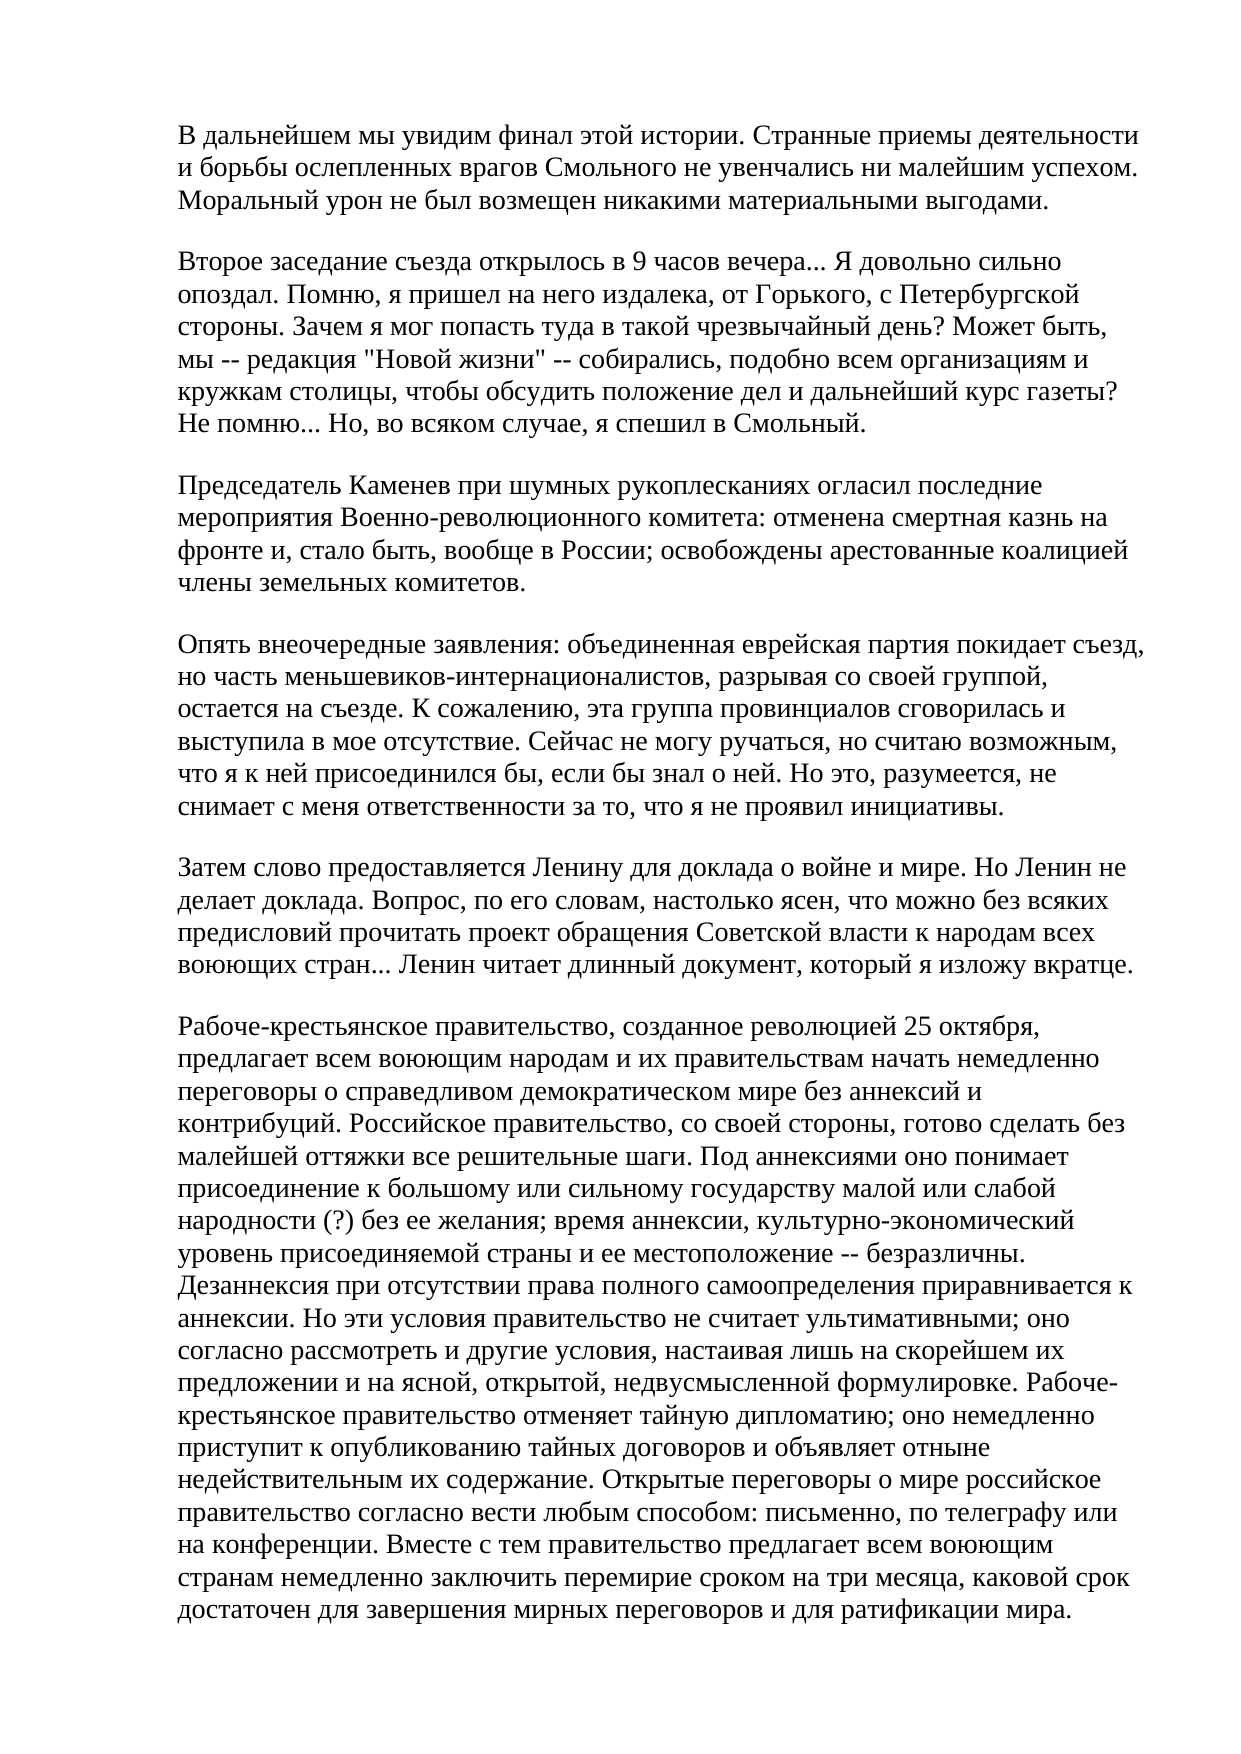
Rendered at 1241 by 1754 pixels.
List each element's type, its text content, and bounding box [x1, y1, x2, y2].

text Затем слово предоставляется Ленину для доклада о войне и мире. Но Ленин не делает доклада. Вопрос, по его словам, настолько ясен, что можно без всяких предисловий прочитать проект обращения Советской власти к народам всех воюющих стран... Ленин читает длинный документ, который я изложу вкратце. [177, 850, 1152, 980]
text Опять внеочередные заявления: объединенная еврейская партия покидает съезд, но часть меньшевиков-интернационалистов, разрывая со своей группой, остается на съезде. К сожалению, эта группа провинциалов сговорилась и выступила в мое отсутствие. Сейчас не могу ручаться, но считаю возможным, что я к ней присоединился бы, если бы знал о ней. Но это, разумеется, не снимает с меня ответственности за то, что я не проявил инициативы. [177, 627, 1152, 821]
text В дальнейшем мы увидим финал этой истории. Странные приемы деятельности и борьбы ослепленных врагов Смольного не увенчались ни малейшим успехом. Моральный урон не был возмещен никакими материальными выгодами. [177, 118, 1152, 215]
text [177, 1009, 1152, 1624]
text Председатель Каменев при шумных рукоплесканиях огласил последние мероприятия Военно-революционного комитета: отменена смертная казнь на фронте и, стало быть, вообще в России; освобождены арестованные коалицией члены земельных комитетов. [177, 468, 1152, 598]
text Второе заседание съезда открылось в 9 часов вечера... Я довольно сильно опоздал. Помню, я пришел на него издалека, от Горького, с Петербургской стороны. Зачем я мог попасть туда в такой чрезвычайный день? Может быть, мы -- редакция "Новой жизни" -- собирались, подобно всем организациям и кружкам столицы, чтобы обсудить положение дел и дальнейший курс газеты? Не помню... Но, во всяком случае, я спешил в Смольный. [177, 244, 1152, 439]
